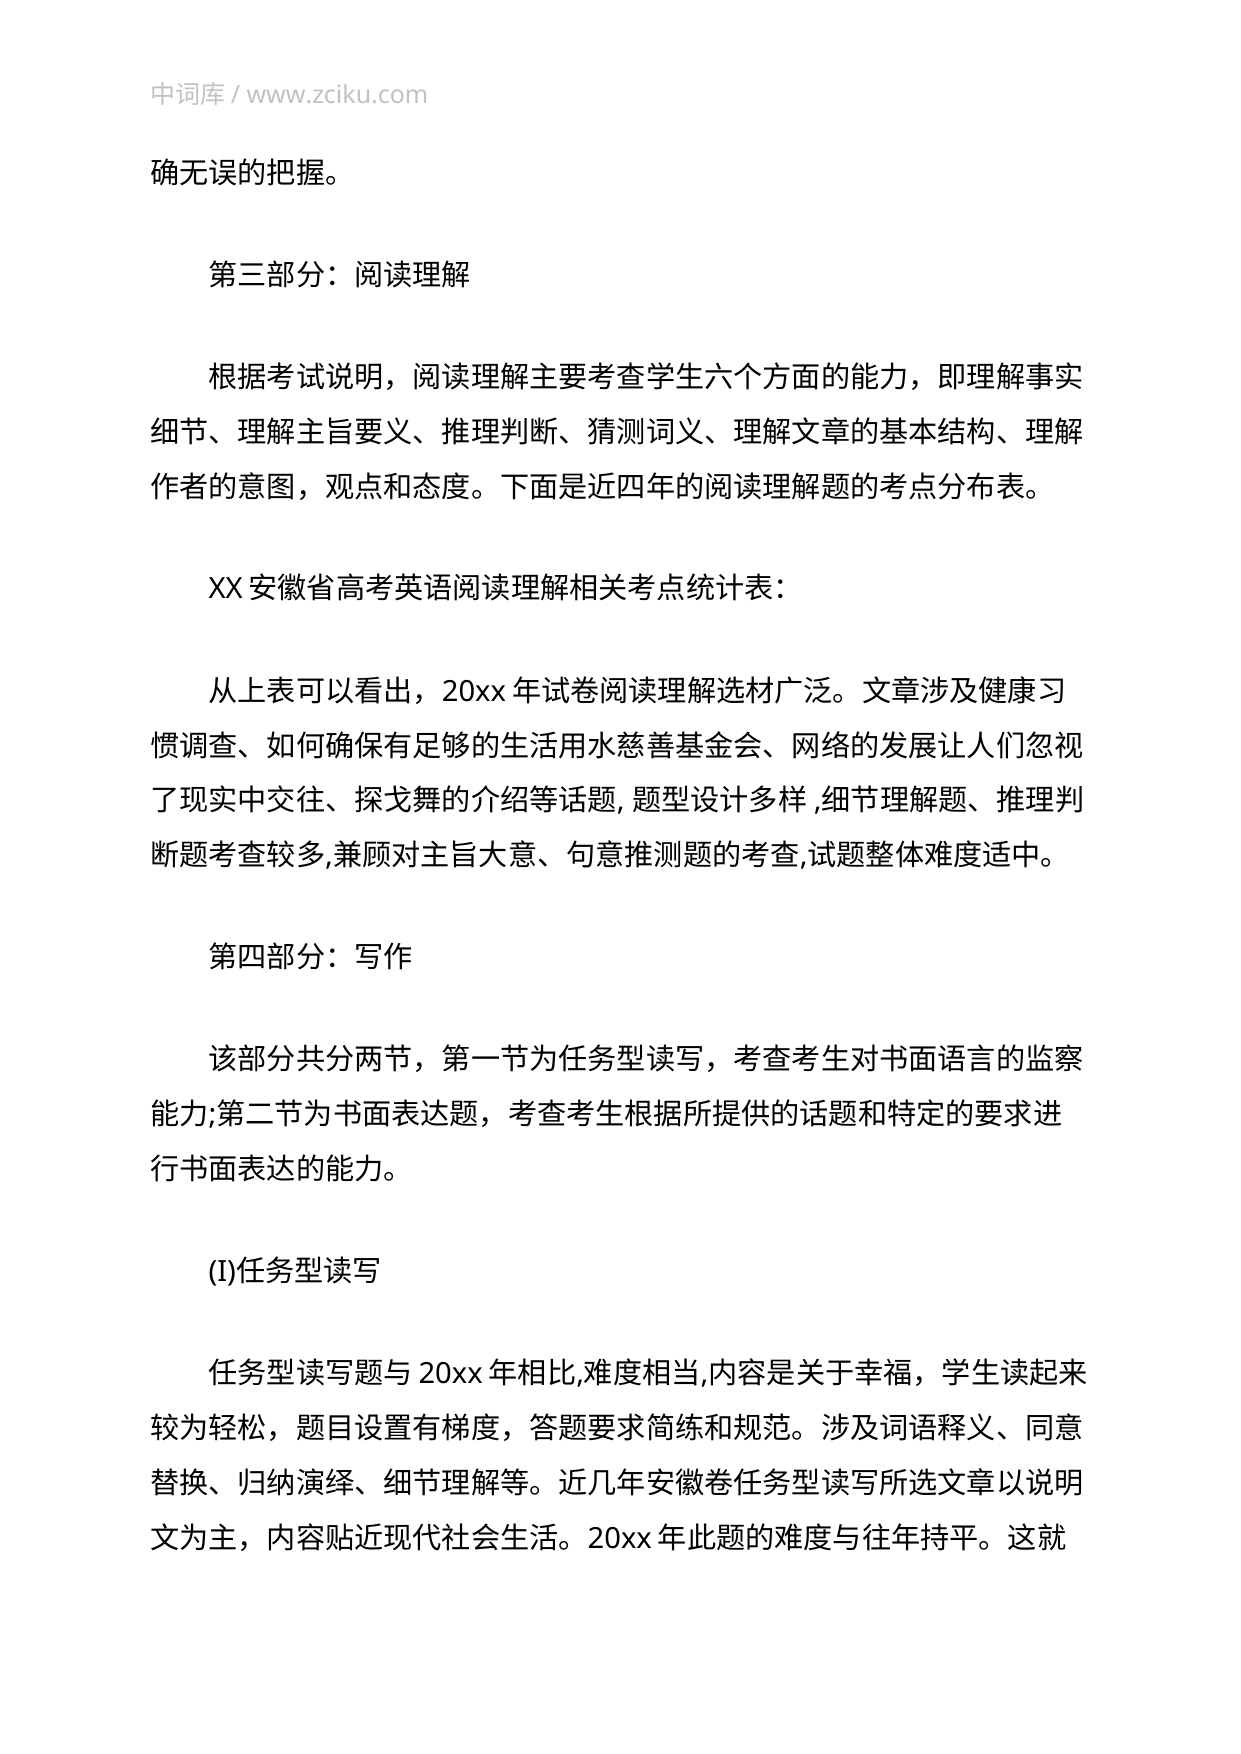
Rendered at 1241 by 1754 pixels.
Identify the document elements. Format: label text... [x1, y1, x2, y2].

text 该部分共分两节，第一节为任务型读写，考查考生对书面语言的监察能力;第二节为书面表达题，考查考生根据所提供的话题和特定的要求进行书面表达的能力。 [150, 1036, 1090, 1188]
text 第四部分：写作 [150, 934, 1090, 976]
text 从上表可以看出，20xx年试卷阅读理解选材广泛。文章涉及健康习惯调查、如何确保有足够的生活用水慈善基金会、网络的发展让人们忽视了现实中交往、探戈舞的介绍等话题, 题型设计多样 ,细节理解题、推理判断题考查较多,兼顾对主旨大意、句意推测题的考查,试题整体难度适中。 [150, 667, 1090, 874]
text XX安徽省高考英语阅读理解相关考点统计表： [150, 565, 1090, 607]
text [150, 150, 1090, 192]
text 根据考试说明，阅读理解主要考查学生六个方面的能力，即理解事实细节、理解主旨要义、推理判断、猜测词义、理解文章的基本结构、理解作者的意图，观点和态度。下面是近四年的阅读理解题的考点分布表。 [150, 353, 1090, 506]
text 第三部分：阅读理解 [150, 252, 1090, 294]
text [150, 1349, 1090, 1557]
text (I)任务型读写 [150, 1247, 1090, 1290]
